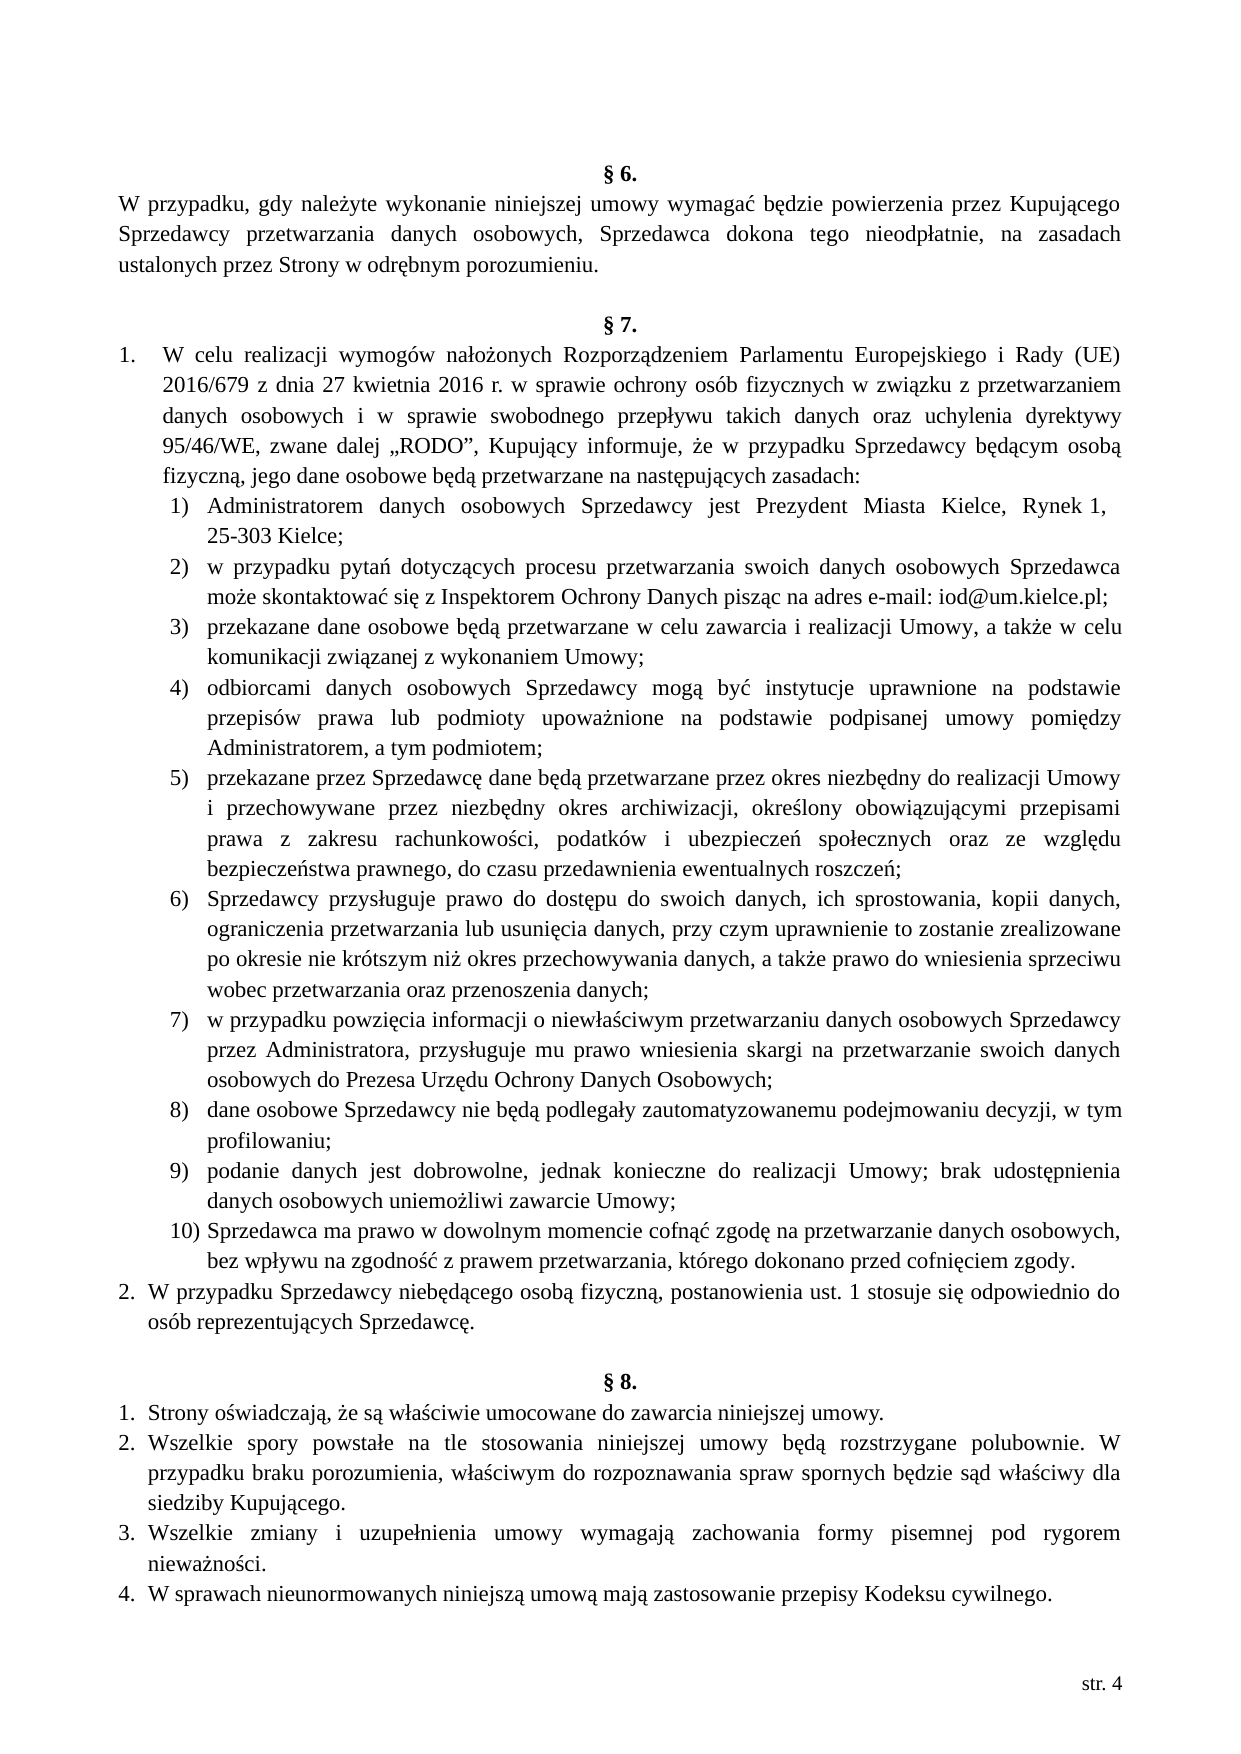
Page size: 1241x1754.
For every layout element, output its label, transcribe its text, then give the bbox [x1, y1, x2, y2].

list podanie danych jest dobrowolne, jednak konieczne do realizacji Umowy; brak udostępnienia danych osobowych uniemożliwi zawarcie Umowy; [169, 1157, 1122, 1213]
list Administratorem danych osobowych Sprzedawcy jest Prezydent Miasta Kielce, Rynek 1, 25-303 Kielce; [169, 492, 1122, 549]
text W przypadku, gdy należyte wykonanie niniejszej umowy wymagać będzie powierzenia przez Kupującego Sprzedawcy przetwarzania danych osobowych, Sprzedawca dokona tego nieodpłatnie, na zasadach ustalonych przez Strony w odrębnym porozumieniu. [118, 190, 1122, 277]
list Strony oświadczają, że są właściwie umocowane do zawarcia niniejszej umowy. [118, 1399, 1122, 1425]
text § 6. [118, 160, 1122, 186]
list przekazane przez Sprzedawcę dane będą przetwarzane przez okres niezbędny do realizacji Umowy i przechowywane przez niezbędny okres archiwizacji, określony obowiązującymi przepisami prawa z zakresu rachunkowości, podatków i ubezpieczeń społecznych oraz ze względu bezpieczeństwa prawnego, do czasu przedawnienia ewentualnych roszczeń; [169, 764, 1122, 881]
list W celu realizacji wymogów nałożonych Rozporządzeniem Parlamentu Europejskiego i Rady (UE) 2016/679 z dnia 27 kwietnia 2016 r. w sprawie ochrony osób fizycznych w związku z przetwarzaniem danych osobowych i w sprawie swobodnego przepływu takich danych oraz uchylenia dyrektywy 95/46/WE, zwane dalej „RODO”, Kupujący informuje, że w przypadku Sprzedawcy będącym osobą fizyczną, jego dane osobowe będą przetwarzane na następujących zasadach: [119, 341, 1122, 488]
list Wszelkie spory powstałe na tle stosowania niniejszej umowy będą rozstrzygane polubownie. W przypadku braku porozumienia, właściwym do rozpoznawania spraw spornych będzie sąd właściwy dla siedziby Kupującego. [118, 1429, 1122, 1516]
list Sprzedawca ma prawo w dowolnym momencie cofnąć zgodę na przetwarzanie danych osobowych, bez wpływu na zgodność z prawem przetwarzania, którego dokonano przed cofnięciem zgody. [169, 1217, 1122, 1274]
list w przypadku powzięcia informacji o niewłaściwym przetwarzaniu danych osobowych Sprzedawcy przez Administratora, przysługuje mu prawo wniesienia skargi na przetwarzanie swoich danych osobowych do Prezesa Urzędu Ochrony Danych Osobowych; [169, 1006, 1122, 1093]
text § 7. [118, 311, 1122, 337]
list Sprzedawcy przysługuje prawo do dostępu do swoich danych, ich sprostowania, kopii danych, ograniczenia przetwarzania lub usunięcia danych, przy czym uprawnienie to zostanie zrealizowane po okresie nie krótszym niż okres przechowywania danych, a także prawo do wniesienia sprzeciwu wobec przetwarzania oraz przenoszenia danych; [169, 885, 1122, 1002]
list przekazane dane osobowe będą przetwarzane w celu zawarcia i realizacji Umowy, a także w celu komunikacji związanej z wykonaniem Umowy; [169, 613, 1122, 670]
list dane osobowe Sprzedawcy nie będą podlegały zautomatyzowanemu podejmowaniu decyzji, w tym profilowaniu; [169, 1097, 1122, 1153]
list W przypadku Sprzedawcy niebędącego osobą fizyczną, postanowienia ust. 1 stosuje się odpowiednio do osób reprezentujących Sprzedawcę. [118, 1278, 1122, 1334]
list W sprawach nieunormowanych niniejszą umową mają zastosowanie przepisy Kodeksu cywilnego. [118, 1580, 1122, 1606]
list w przypadku pytań dotyczących procesu przetwarzania swoich danych osobowych Sprzedawca może skontaktować się z Inspektorem Ochrony Danych pisząc na adres e-mail: iod@um.kielce.pl; [169, 553, 1122, 609]
text § 8. [118, 1368, 1122, 1395]
list odbiorcami danych osobowych Sprzedawcy mogą być instytucje uprawnione na podstawie przepisów prawa lub podmioty upoważnione na podstawie podpisanej umowy pomiędzy Administratorem, a tym podmiotem; [169, 674, 1122, 760]
list Wszelkie zmiany i uzupełnienia umowy wymagają zachowania formy pisemnej pod rygorem nieważności. [118, 1519, 1122, 1576]
